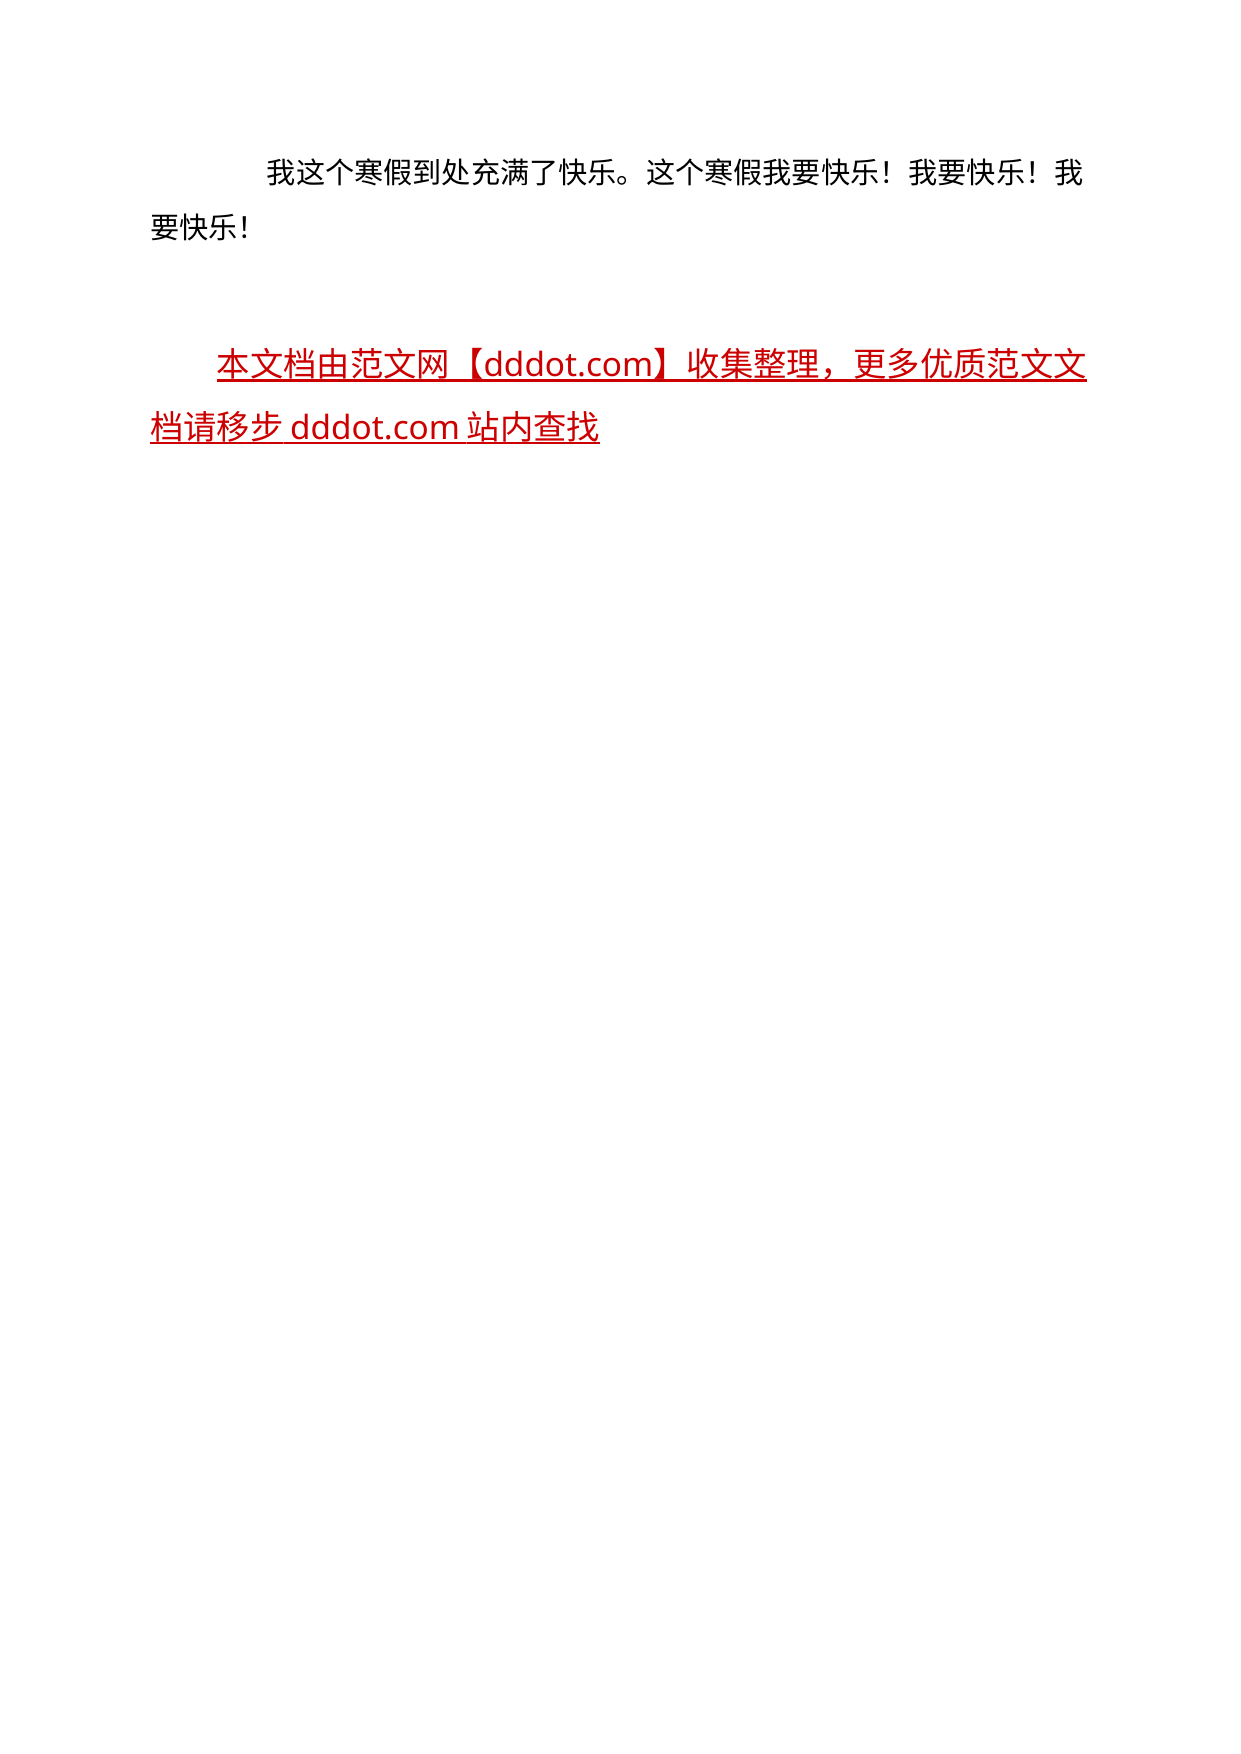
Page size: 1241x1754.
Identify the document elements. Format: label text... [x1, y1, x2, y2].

text 本文档由范文网【dddot.com】收集整理，更多优质范文文档请移步dddot.com站内查找 [150, 338, 1090, 449]
text 我这个寒假到处充满了快乐。这个寒假我要快乐！我要快乐！我要快乐！ [150, 150, 1090, 247]
